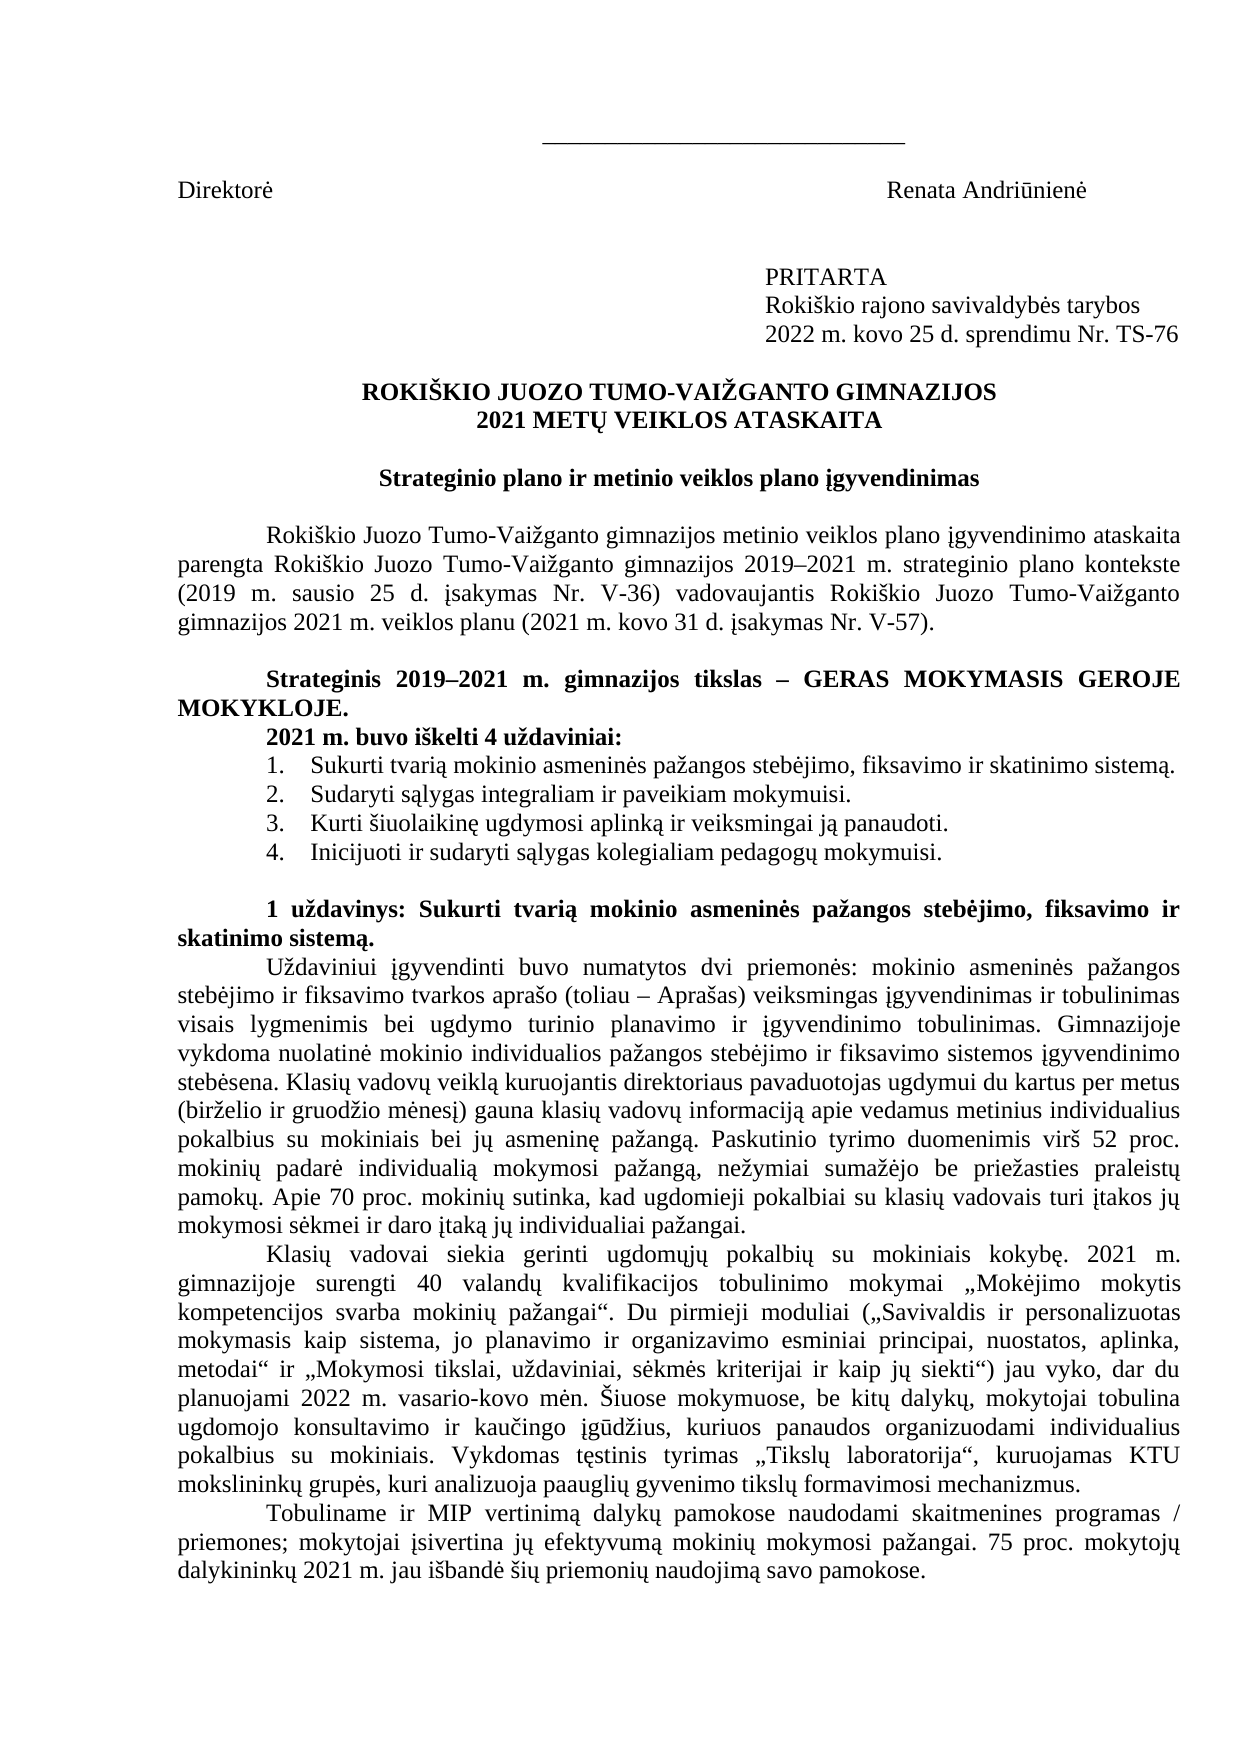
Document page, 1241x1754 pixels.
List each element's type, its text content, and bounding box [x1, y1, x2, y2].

list Sudaryti sąlygas integraliam ir paveikiam mokymuisi. [177, 779, 1181, 808]
text Uždaviniui įgyvendinti buvo numatytos dvi priemonės: mokinio asmeninės pažangos stebėjimo ir fiksavimo tvarkos aprašo (toliau – Aprašas) veiksmingas įgyvendinimas ir tobulinimas visais lygmenimis bei ugdymo turinio planavimo ir įgyvendinimo tobulinimas. Gimnazijoje vykdoma nuolatinė mokinio individualios pažangos stebėjimo ir fiksavimo sistemos įgyvendinimo stebėsena. Klasių vadovų veiklą kuruojantis direktoriaus pavaduotojas ugdymui du kartus per metus (birželio ir gruodžio mėnesį) gauna klasių vadovų informaciją apie vedamus metinius individualius pokalbius su mokiniais bei jų asmeninę pažangą. Paskutinio tyrimo duomenimis virš 52 proc. mokinių padarė individualią mokymosi pažangą, nežymiai sumažėjo be priežasties praleistų pamokų. Apie 70 proc. mokinių sutinka, kad ugdomieji pokalbiai su klasių vadovais turi įtakos jų mokymosi sėkmei ir daro įtaką jų individualiai pažangai. [177, 952, 1181, 1239]
list Sukurti tvarią mokinio asmeninės pažangos stebėjimo, fiksavimo ir skatinimo sistemą. [177, 751, 1181, 779]
text 1 uždavinys: Sukurti tvarią mokinio asmeninės pažangos stebėjimo, fiksavimo ir skatinimo sistemą. [177, 894, 1181, 952]
text ROKIŠKIO JUOZO TUMO-VAIŽGANTO GIMNAZIJOS [177, 377, 1181, 406]
text Direktorė Renata Andriūnienė [177, 176, 1181, 204]
text Strateginis 2019–2021 m. gimnazijos tikslas – GERAS MOKYMASIS GEROJE MOKYKLOJE. [177, 664, 1181, 722]
text 2022 m. kovo 25 d. sprendimu Nr. TS-76 [177, 319, 1181, 348]
text 2021 m. buvo iškelti 4 uždaviniai: [177, 722, 1181, 751]
text PRITARTA [177, 262, 1181, 291]
text Strateginio plano ir metinio veiklos plano įgyvendinimas [177, 463, 1181, 492]
text Klasių vadovai siekia gerinti ugdomųjų pokalbių su mokiniais kokybę. 2021 m. gimnazijoje surengti 40 valandų kvalifikacijos tobulinimo mokymai „Mokėjimo mokytis kompetencijos svarba mokinių pažangai“. Du pirmieji moduliai („Savivaldis ir personalizuotas mokymasis kaip sistema, jo planavimo ir organizavimo esminiai principai, nuostatos, aplinka, metodai“ ir „Mokymosi tikslai, uždaviniai, sėkmės kriterijai ir kaip jų siekti“) jau vyko, dar du planuojami 2022 m. vasario-kovo mėn. Šiuose mokymuose, be kitų dalykų, mokytojai tobulina ugdomojo konsultavimo ir kaučingo įgūdžius, kuriuos panaudos organizuodami individualius pokalbius su mokiniais. Vykdomas tęstinis tyrimas „Tikslų laboratorija“, kuruojamas KTU mokslininkų grupės, kuri analizuoja paauglių gyvenimo tikslų formavimosi mechanizmus. [177, 1239, 1181, 1498]
text _____________________________ [177, 118, 1181, 147]
list Kurti šiuolaikinę ugdymosi aplinką ir veiksmingai ją panaudoti. [177, 808, 1181, 837]
text Rokiškio Juozo Tumo-Vaižganto gimnazijos metinio veiklos plano įgyvendinimo ataskaita parengta Rokiškio Juozo Tumo-Vaižganto gimnazijos 2019–2021 m. strateginio plano kontekste (2019 m. sausio 25 d. įsakymas Nr. V-36) vadovaujantis Rokiškio Juozo Tumo-Vaižganto gimnazijos 2021 m. veiklos planu (2021 m. kovo 31 d. įsakymas Nr. V-57). [177, 521, 1181, 636]
text Rokiškio rajono savivaldybės tarybos [177, 291, 1181, 319]
text 2021 METŲ VEIKLOS ATASKAITA [177, 406, 1181, 434]
text Tobuliname ir MIP vertinimą dalykų pamokose naudodami skaitmenines programas / priemones; mokytojai įsivertina jų efektyvumą mokinių mokymosi pažangai. 75 proc. mokytojų dalykininkų 2021 m. jau išbandė šių priemonių naudojimą savo pamokose. [177, 1498, 1181, 1584]
list Inicijuoti ir sudaryti sąlygas kolegialiam pedagogų mokymuisi. [177, 837, 1181, 866]
